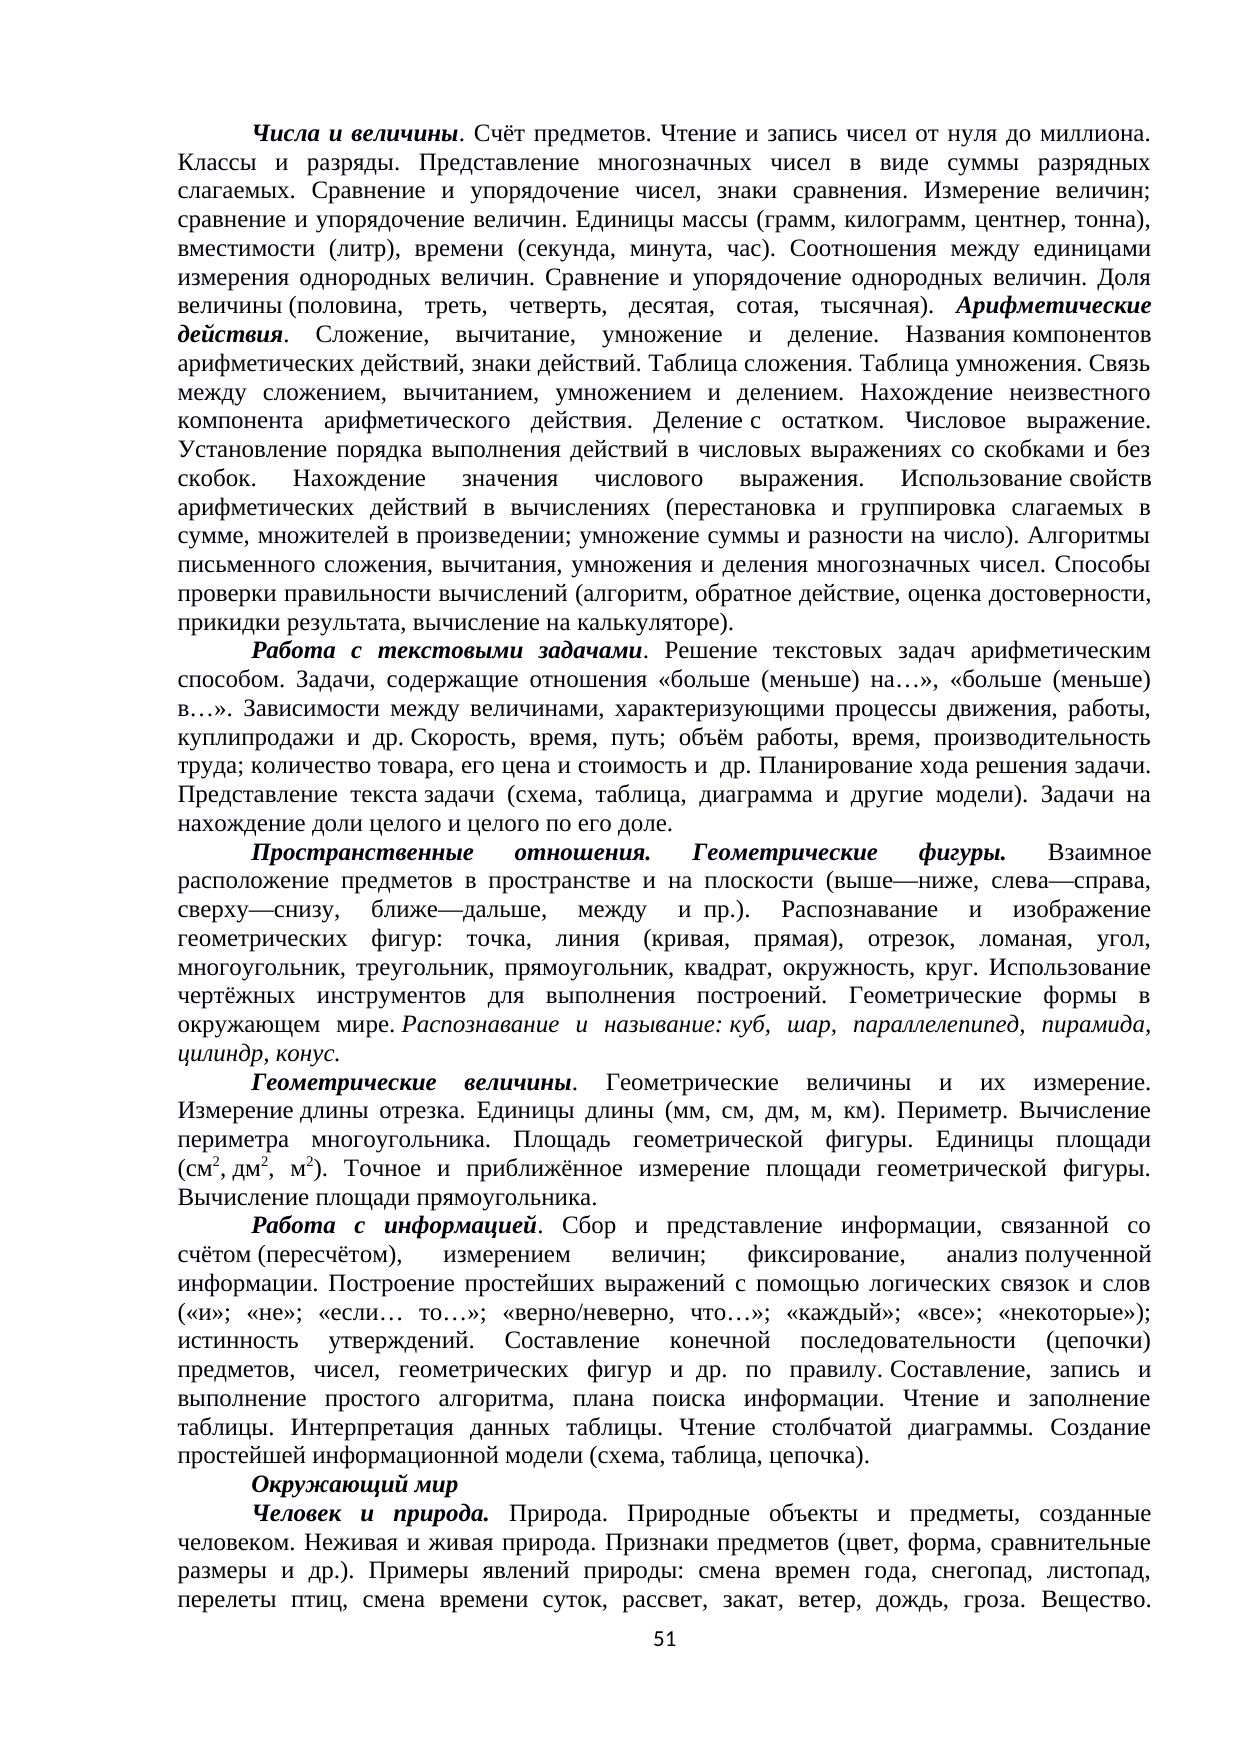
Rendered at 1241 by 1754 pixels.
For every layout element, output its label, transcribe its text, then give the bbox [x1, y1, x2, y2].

text Числа и величины. Счёт предметов. Чтение и запись чисел от нуля до миллиона. Классы и разряды. Представление многозначных чисел в виде суммы разрядных слагаемых. Сравнение и упорядочение чисел, знаки сравнения. Измерение величин; сравнение и упорядочение величин. Единицы массы (грамм, килограмм, центнер, тонна), вместимости (литр), времени (секунда, минута, час). Соотношения между единицами измерения однородных величин. Сравнение и упорядочение однородных величин. Доля величины (половина, треть, четверть, десятая, сотая, тысячная). Арифметические действия. Сложение, вычитание, умножение и деление. Названия компонентов арифметических действий, знаки действий. Таблица сложения. Таблица умножения. Связь между сложением, вычитанием, умножением и делением. Нахождение неизвестного компонента арифметического действия. Деление с остатком. Числовое выражение. Установление порядка выполнения действий в числовых выражениях со скобками и без скобок. Нахождение значения числового выражения. Использование свойств арифметических действий в вычислениях (перестановка и группировка слагаемых в сумме, множителей в произведении; умножение суммы и разности на число). Алгоритмы письменного сложения, вычитания, умножения и деления многозначных чисел. Способы проверки правильности вычислений (алгоритм, обратное действие, оценка достоверности, прикидки результата, вычисление на калькуляторе). [177, 118, 1152, 636]
text Работа с текстовыми задачами. Решение текстовых задач арифметическим способом. Задачи, содержащие отношения «больше (меньше) на…», «больше (меньше) в…». Зависимости между величинами, характеризующими процессы движения, работы, куплипродажи и др. Скорость, время, путь; объём работы, время, производительность труда; количество товара, его цена и стоимость и др. Планирование хода решения задачи. Представление текста задачи (схема, таблица, диаграмма и другие модели). Задачи на нахождение доли целого и целого по его доле. [177, 636, 1152, 837]
text Окружающий мир [177, 1469, 1152, 1498]
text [177, 1498, 1152, 1613]
text Работа с информацией. Сбор и представление информации, связанной со счётом (пересчётом), измерением величин; фиксирование, анализ полученной информации. Построение простейших выражений с помощью логических связок и слов («и»; «не»; «если… то…»; «верно/неверно, что…»; «каждый»; «все»; «некоторые»); истинность утверждений. Составление конечной последовательности (цепочки) предметов, чисел, геометрических фигур и др. по правилу. Составление, запись и выполнение простого алгоритма, плана поиска информации. Чтение и заполнение таблицы. Интерпретация данных таблицы. Чтение столбчатой диаграммы. Создание простейшей информационной модели (схема, таблица, цепочка). [177, 1211, 1152, 1469]
text Пространственные отношения. Геометрические фигуры. Взаимное расположение предметов в пространстве и на плоскости (выше—ниже, слева—справа, сверху—снизу, ближе—дальше, между и пр.). Распознавание и изображение геометрических фигур: точка, линия (кривая, прямая), отрезок, ломаная, угол, многоугольник, треугольник, прямоугольник, квадрат, окружность, круг. Использование чертёжных инструментов для выполнения построений. Геометрические формы в окружающем мире. Распознавание и называние: куб, шар, параллелепипед, пирамида, цилиндр, конус. [177, 837, 1152, 1067]
text Геометрические величины. Геометрические величины и их измерение. Измерение длины отрезка. Единицы длины (мм, см, дм, м, км). Периметр. Вычисление периметра многоугольника. Площадь геометрической фигуры. Единицы площади (см2, дм2, м2). Точное и приближённое измерение площади геометрической фигуры. Вычисление площади прямоугольника. [177, 1067, 1152, 1211]
